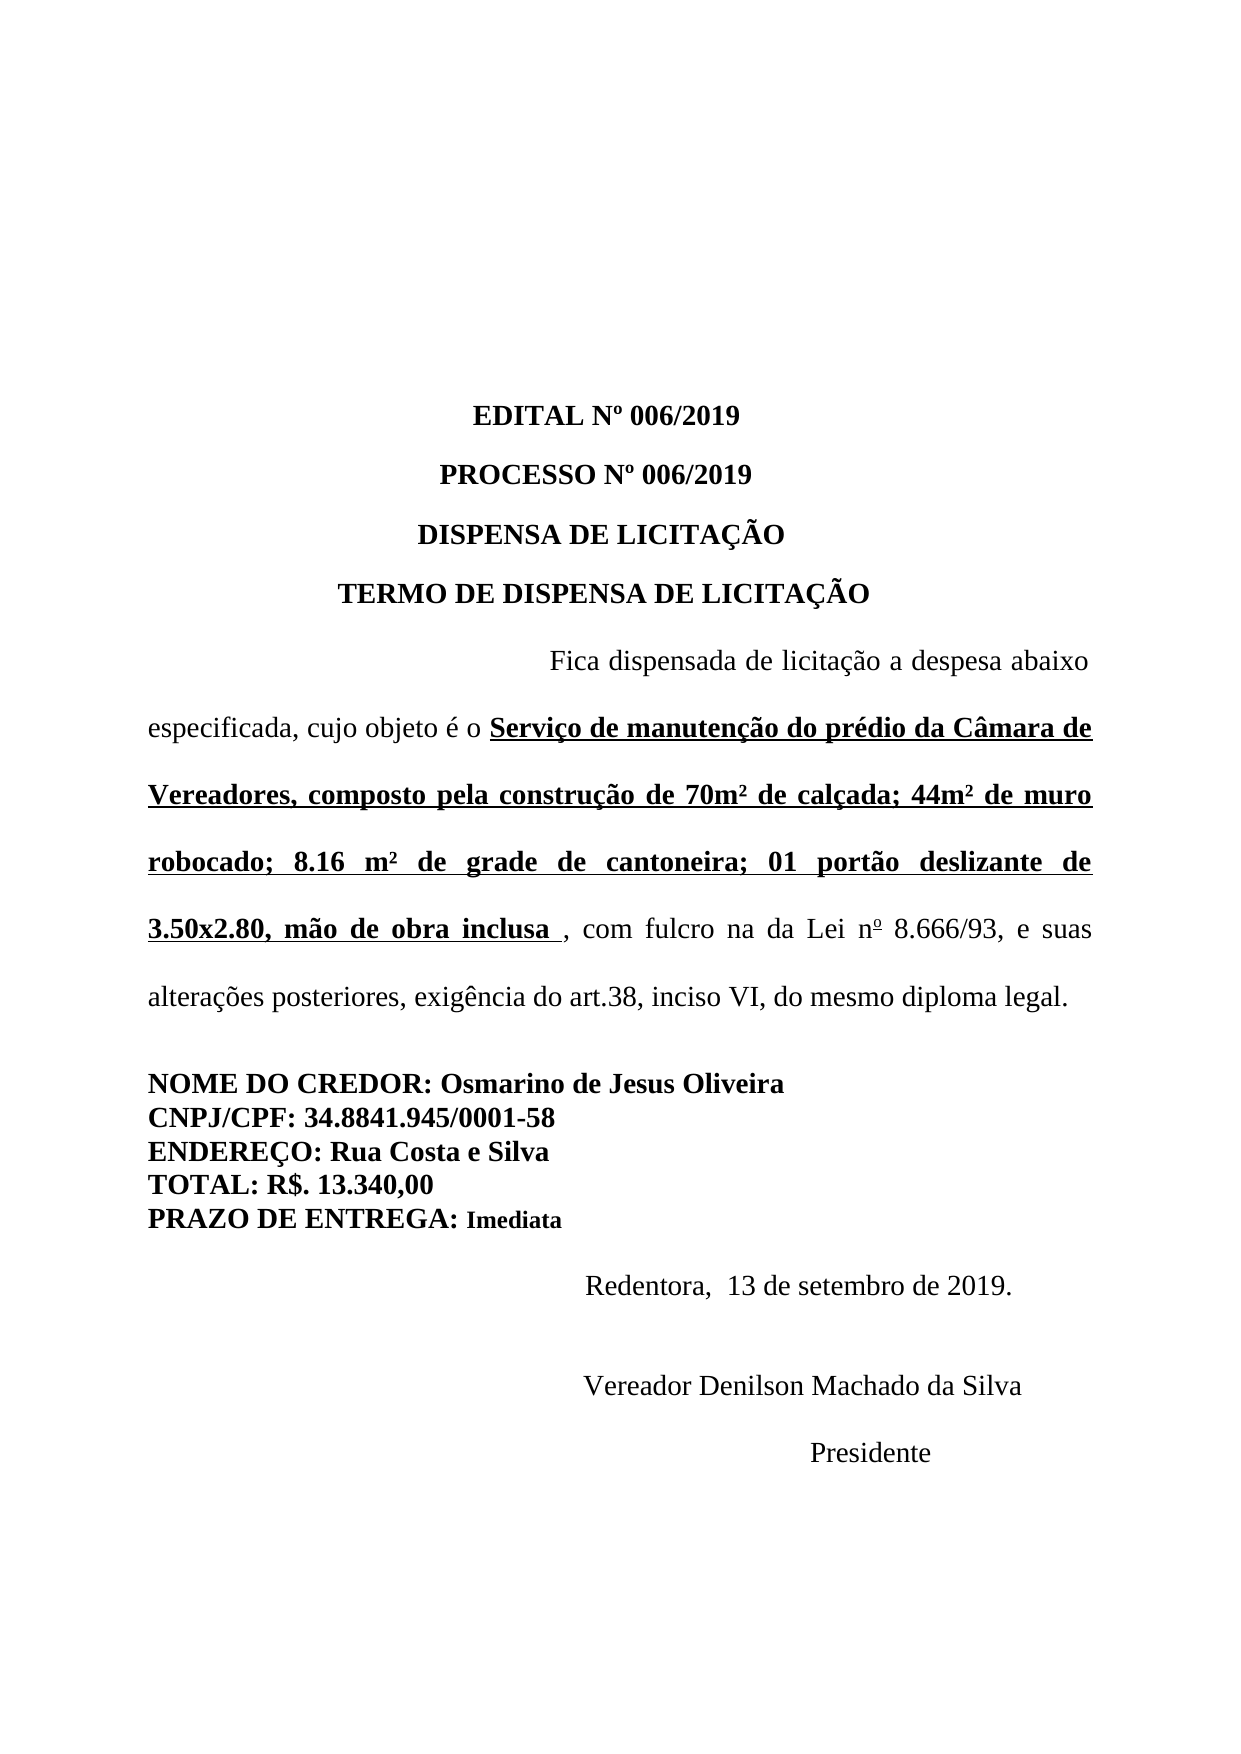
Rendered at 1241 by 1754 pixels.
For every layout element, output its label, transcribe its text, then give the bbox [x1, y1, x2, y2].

text NOME DO CREDOR: Osmarino de Jesus Oliveira [148, 1067, 1092, 1100]
text TERMO DE DISPENSA DE LICITAÇÃO [148, 576, 1092, 610]
text Fica dispensada de licitação a despesa abaixo especificada, cujo objeto é o Serviço de manutenção do prédio da Câmara de Vereadores, composto pela construção de 70m² de calçada; 44m² de muro robocado; 8.16 m² de grade de cantoneira; 01 portão deslizante de 3.50x2.80, mão de obra inclusa , com fulcro na da Lei no 8.666/93, e suas alterações posteriores, exigência do art.38, inciso VI, do mesmo diploma legal. [148, 643, 1092, 806]
text DISPENSA DE LICITAÇÃO [148, 517, 1092, 550]
text TOTAL: R$. 13.340,00 [148, 1167, 1092, 1201]
text Redentora, 13 de setembro de 2019. [148, 1268, 1092, 1301]
text ENDEREÇO: Rua Costa e Silva [148, 1134, 1092, 1167]
text CNPJ/CPF: 34.8841.945/0001-58 [148, 1100, 1092, 1134]
text Presidente [590, 1436, 1092, 1469]
text Fica dispensada de licitação a despesa abaixo especificada, cujo objeto é o Serviço de manutenção do prédio da Câmara de Vereadores, composto pela construção de 70m² de calçada; 44m² de muro robocado; 8.16 m² de grade de cantoneira; 01 portão deslizante de 3.50x2.80, mão de obra inclusa , com fulcro na da Lei no 8.666/93, e suas alterações posteriores, exigência do art.38, inciso VI, do mesmo diploma legal. [148, 808, 1092, 874]
text PRAZO DE ENTREGA: Imediata [148, 1201, 1092, 1234]
text Fica dispensada de licitação a despesa abaixo especificada, cujo objeto é o Serviço de manutenção do prédio da Câmara de Vereadores, composto pela construção de 70m² de calçada; 44m² de muro robocado; 8.16 m² de grade de cantoneira; 01 portão deslizante de 3.50x2.80, mão de obra inclusa , com fulcro na da Lei no 8.666/93, e suas alterações posteriores, exigência do art.38, inciso VI, do mesmo diploma legal. [148, 875, 1092, 1012]
text EDITAL Nº 006/2019 [148, 398, 1092, 432]
text PROCESSO Nº 006/2019 [148, 457, 1092, 491]
text Vereador Denilson Machado da Silva [148, 1368, 1092, 1402]
